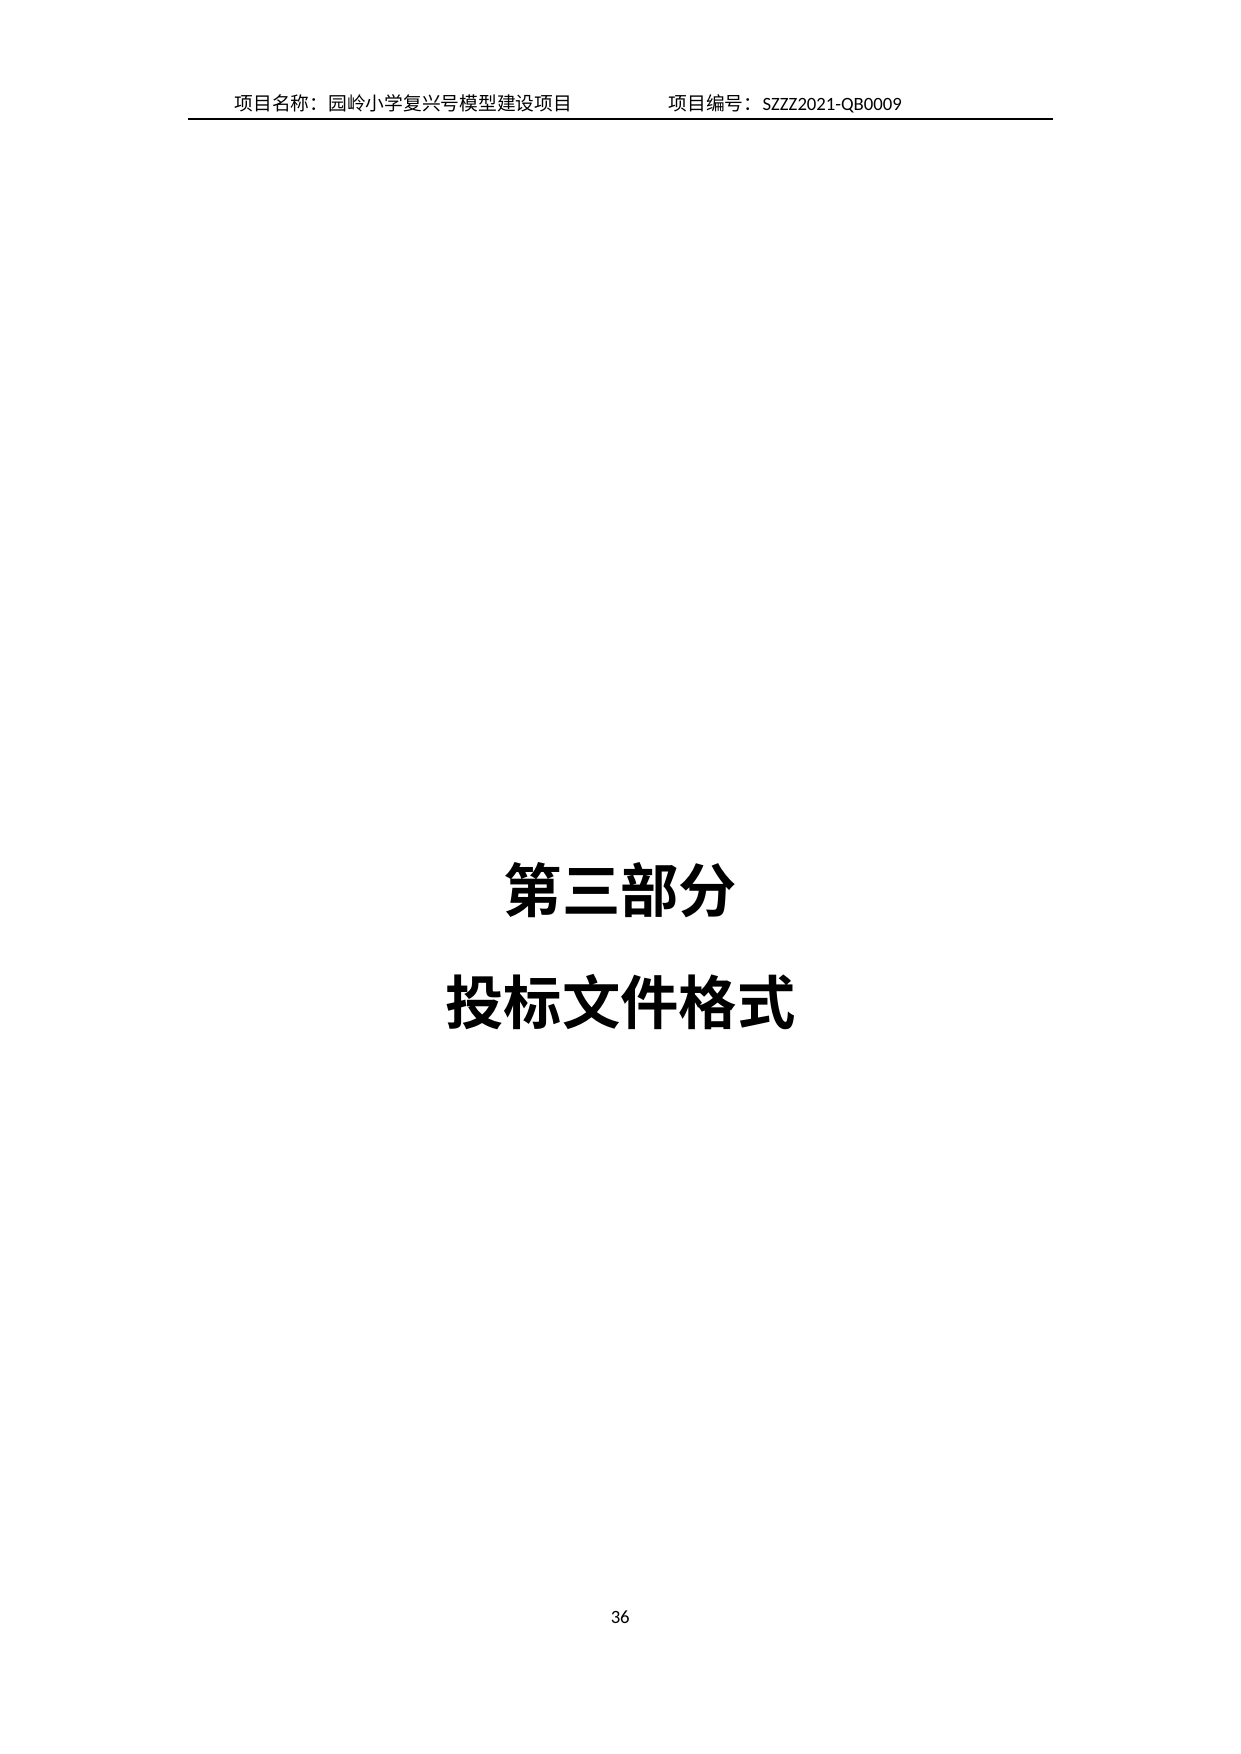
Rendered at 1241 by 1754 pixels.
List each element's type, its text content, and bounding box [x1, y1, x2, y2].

text 投标文件格式 [187, 950, 1053, 1047]
text 第三部分 [187, 844, 1053, 929]
